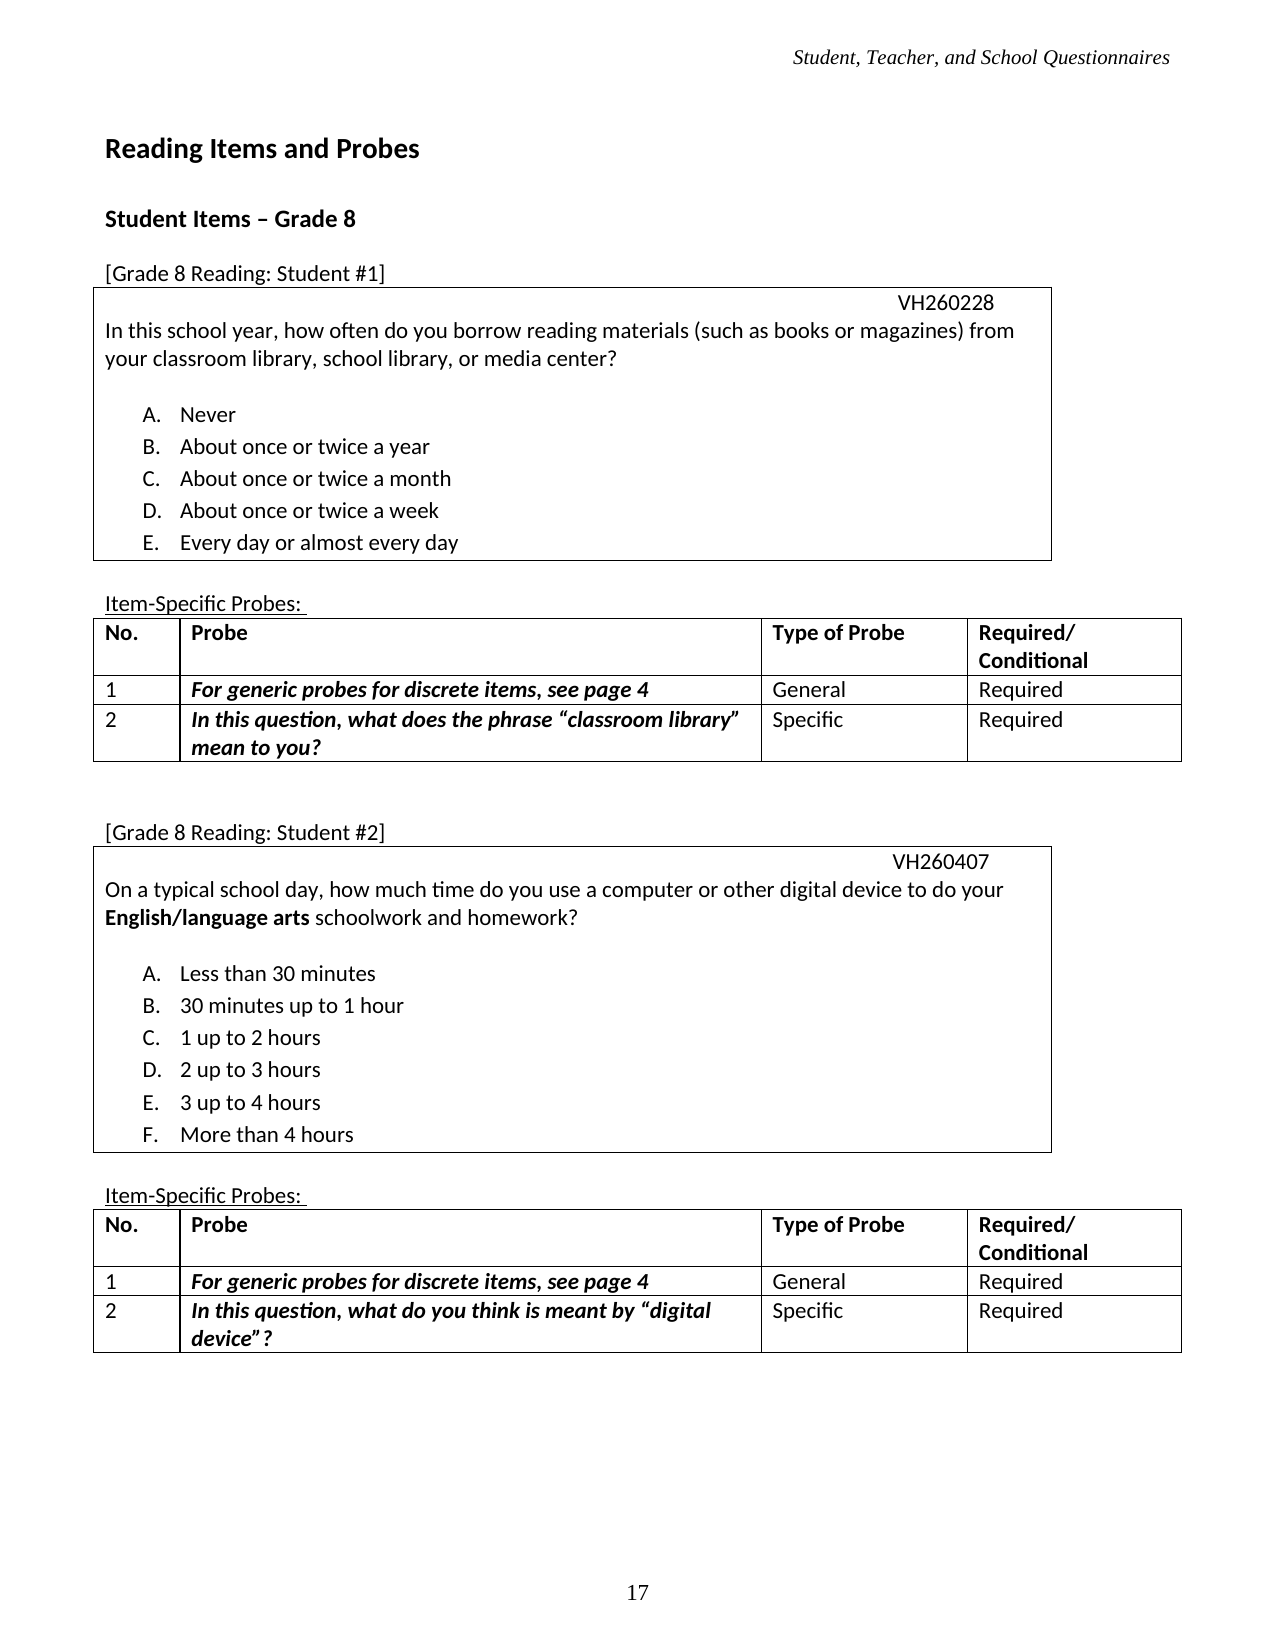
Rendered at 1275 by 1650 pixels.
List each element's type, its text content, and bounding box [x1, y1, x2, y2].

text [Grade 8 Reading: Student #1] [105, 259, 1170, 287]
table_cell For generic probes for discrete items, see page 4 [181, 676, 761, 704]
table_cell Specific [762, 1296, 967, 1352]
table_header Type of Probe [762, 1210, 967, 1266]
table_cell 2 [94, 705, 179, 761]
table_header VH260228 In this school year, how often do you borrow reading materials (such as books or magazines) from your classroom library, school library, or media center? Never About once or twice a year About once or twice a month About once or twice a week Every day or almost every day [94, 288, 1051, 560]
text Item-Specific Probes: [105, 1181, 1170, 1209]
table_header No. [94, 1210, 179, 1266]
table_header Required/ Conditional [968, 619, 1181, 674]
table_cell General [762, 1267, 967, 1295]
table_cell General [762, 676, 967, 704]
subtitle Student Items – Grade 8 [105, 203, 1170, 234]
table_cell 1 [94, 676, 179, 704]
subtitle Reading Items and Probes [105, 130, 1170, 166]
table_header Probe [181, 1210, 761, 1266]
table_cell Required [968, 705, 1181, 761]
table_header VH260407 On a typical school day, how much time do you use a computer or other digital device to do your English/language arts schoolwork and homework? Less than 30 minutes 30 minutes up to 1 hour 1 up to 2 hours 2 up to 3 hours 3 up to 4 hours More than 4 hours [94, 847, 1051, 1152]
table_cell Specific [762, 705, 967, 761]
text Item-Specific Probes: [105, 589, 1170, 617]
table_cell 2 [94, 1296, 179, 1352]
table_cell In this question, what do you think is meant by “digital device”? [181, 1296, 761, 1352]
table_header No. [94, 619, 179, 674]
table_header Type of Probe [762, 619, 967, 674]
table_cell Required [968, 1296, 1181, 1352]
table_cell Required [968, 1267, 1181, 1295]
table_cell In this question, what does the phrase “classroom library” mean to you? [181, 705, 761, 761]
table_header Probe [181, 619, 761, 674]
table_header Required/ Conditional [968, 1210, 1181, 1266]
text [Grade 8 Reading: Student #2] [105, 818, 1170, 846]
table_cell For generic probes for discrete items, see page 4 [181, 1267, 761, 1295]
table_cell 1 [94, 1267, 179, 1295]
table_cell Required [968, 676, 1181, 704]
